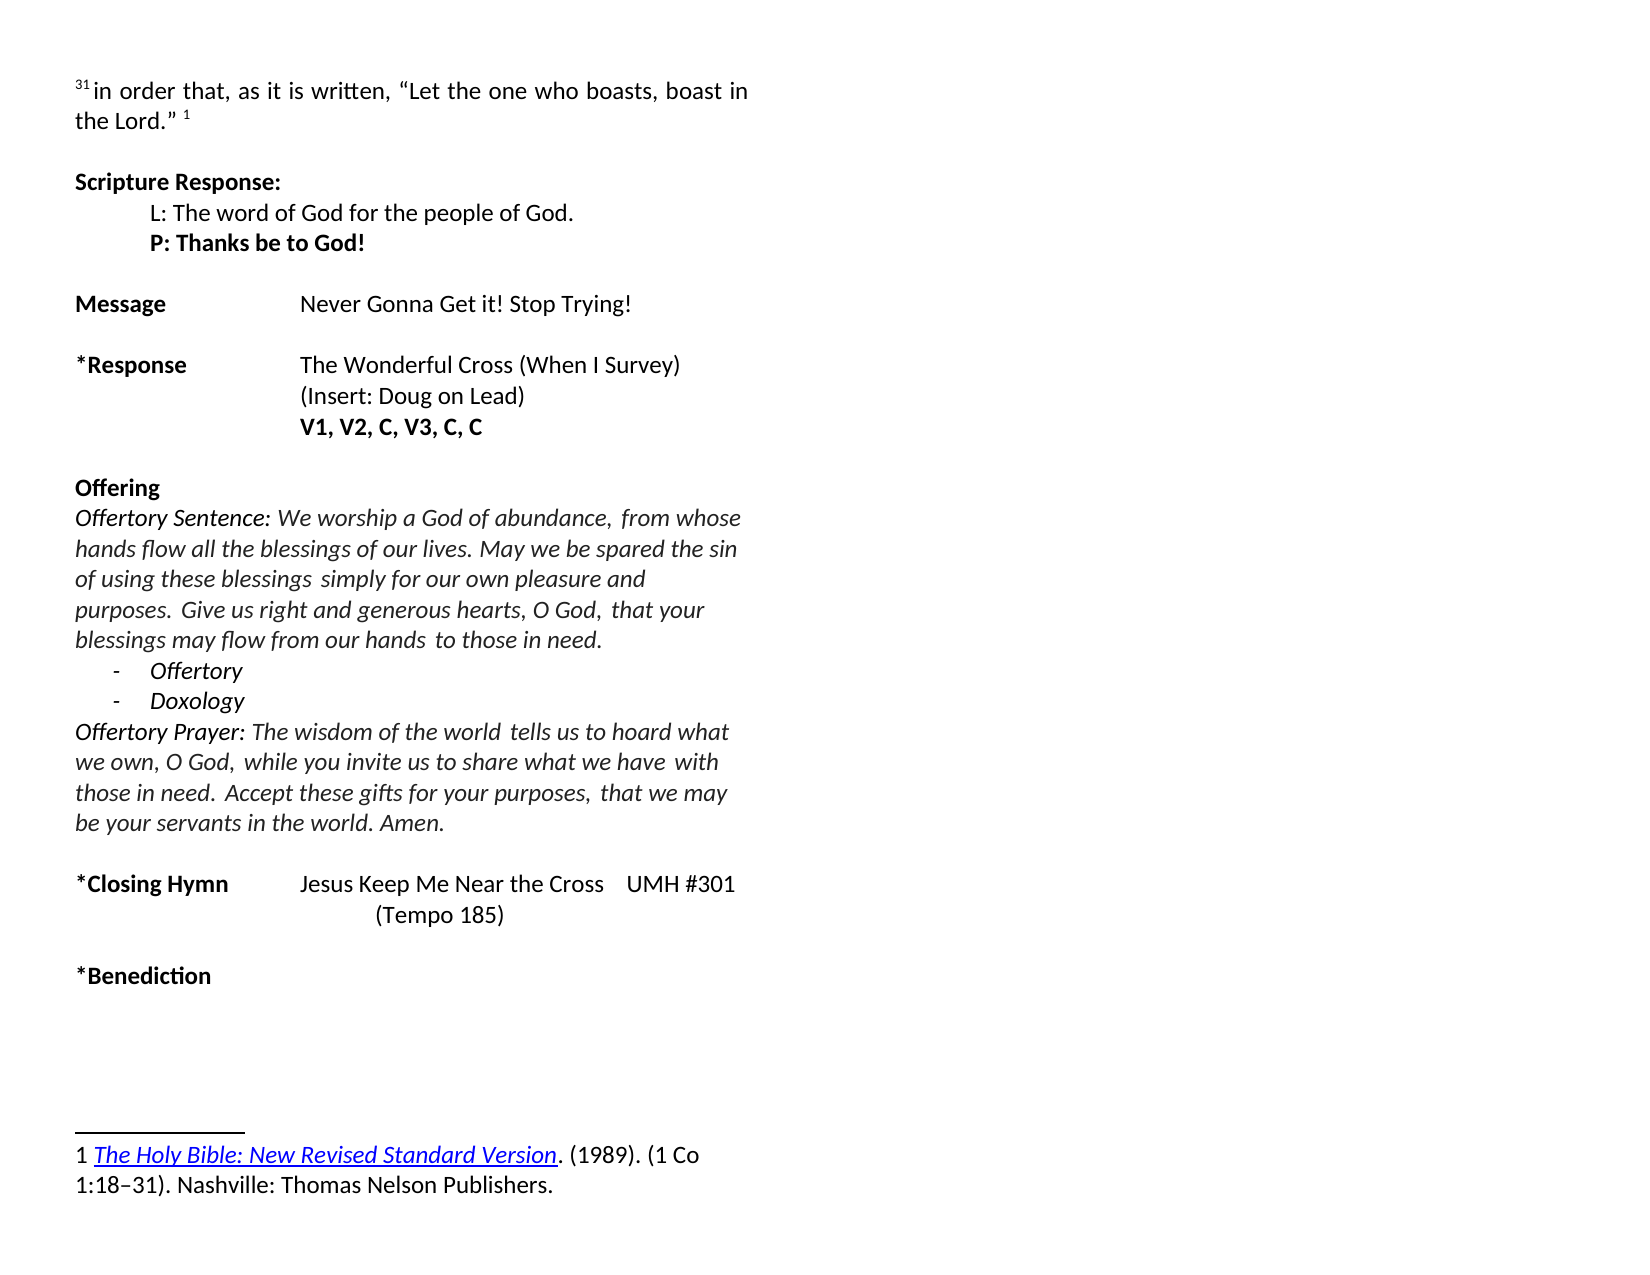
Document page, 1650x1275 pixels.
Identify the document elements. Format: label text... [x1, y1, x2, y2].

text Scripture Response: [75, 167, 750, 197]
list Doxology [112, 685, 750, 716]
text L: The word of God for the people of God. [75, 197, 750, 228]
text *Benediction [75, 960, 750, 991]
text P: Thanks be to God! [75, 228, 750, 258]
text Offertory Sentence: We worship a God of abundance, from whose hands flow all the blessings of our lives. May we be spared the sin of using these blessings simply for our own pleasure and purposes. Give us right and generous hearts, O God, that your blessings may flow from our hands to those in need. [603, 502, 750, 655]
text Offertory Prayer: The wisdom of the world tells us to hoard what we own, O God, while you invite us to share what we have with those in need. Accept these gifts for your purposes, that we may be your servants in the world. Amen. [75, 716, 750, 838]
text V1, V2, C, V3, C, C [75, 411, 750, 441]
text Message Never Gonna Get it! Stop Trying! [75, 289, 750, 319]
text Offering [75, 472, 750, 502]
text *Closing Hymn Jesus Keep Me Near the Cross UMH #301 [75, 868, 750, 899]
text *Response The Wonderful Cross (When I Survey) (Insert: Doug on Lead) [75, 350, 750, 411]
text (Tempo 185) [75, 899, 750, 929]
list Offertory [112, 655, 750, 685]
